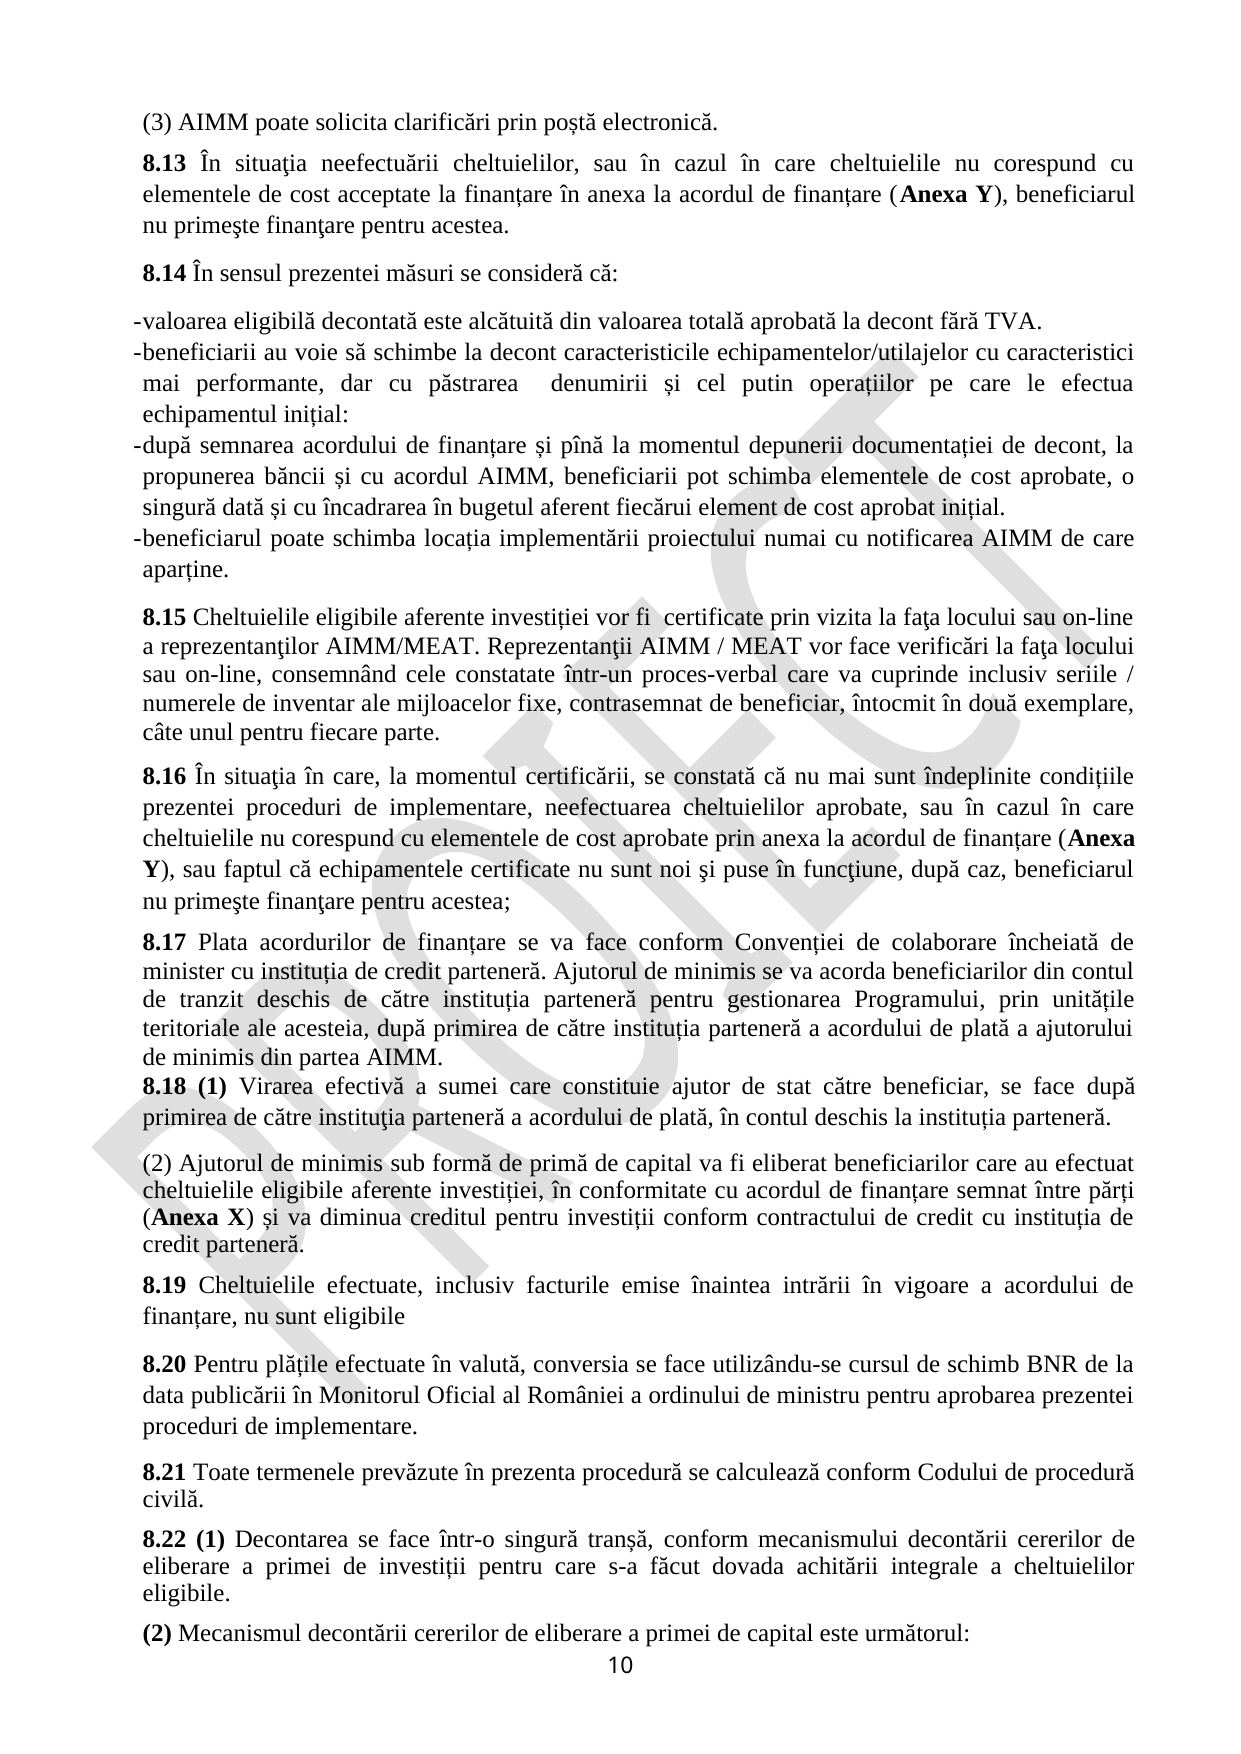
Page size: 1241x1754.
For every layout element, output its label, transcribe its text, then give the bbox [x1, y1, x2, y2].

list (2) Ajutorul de minimis sub formă de primă de capital va fi eliberat beneficiarilor care au efectuat cheltuielile eligibile aferente investiției, în conformitate cu acordul de finanțare semnat între părți (Anexa X) și va diminua creditul pentru investiții conform contractului de credit cu instituția de credit parteneră. [142, 1149, 1135, 1258]
list 8.15 Cheltuielile eligibile aferente investiției vor fi certificate prin vizita la faţa locului sau on-line a reprezentanţilor AIMM/MEAT. Reprezentanţii AIMM / MEAT vor face verificări la faţa locului sau on-line, consemnând cele constatate într-un proces-verbal care va cuprinde inclusiv seriile / numerele de inventar ale mijloacelor fixe, contrasemnat de beneficiar, întocmit în două exemplare, câte unul pentru fiecare parte. [142, 602, 1135, 746]
text 8.22 (1) Decontarea se face într-o singură tranșă, conform mecanismului decontării cererilor de eliberare a primei de investiții pentru care s-a făcut dovada achitării integrale a cheltuielilor eligibile. [142, 1526, 1135, 1607]
text 8.13 În situaţia neefectuării cheltuielilor, sau în cazul în care cheltuielile nu corespund cu elementele de cost acceptate la finanțare în anexa la acordul de finanțare (Anexa Y), beneficiarul nu primeşte finanţare pentru acestea. [142, 148, 1135, 239]
list beneficiarii au voie să schimbe la decont caracteristicile echipamentelor/utilajelor cu caracteristici mai performante, dar cu păstrarea denumirii și cel putin operațiilor pe care le efectua echipamentul inițial: [133, 337, 1135, 428]
list beneficiarul poate schimba locația implementării proiectului numai cu notificarea AIMM de care aparține. [133, 523, 1135, 583]
list 8.17 Plata acordurilor de finanțare se va face conform Convenției de colaborare încheiată de minister cu instituția de credit parteneră. Ajutorul de minimis se va acorda beneficiarilor din contul de tranzit deschis de către instituția parteneră pentru gestionarea Programului, prin unitățile teritoriale ale acesteia, după primirea de către instituția parteneră a acordului de plată a ajutorului de minimis din partea AIMM. [142, 927, 1135, 1071]
text 8.18 (1) Virarea efectivă a sumei care constituie ajutor de stat către beneficiar, se face după primirea de către instituţia parteneră a acordului de plată, în contul deschis la instituția parteneră. [142, 1071, 1135, 1131]
text (3) AIMM poate solicita clarificări prin poștă electronică. [142, 105, 1135, 136]
text 8.20 Pentru plățile efectuate în valută, conversia se face utilizându-se cursul de schimb BNR de la data publicării în Monitorul Oficial al României a ordinului de ministru pentru aprobarea prezentei proceduri de implementare. [142, 1349, 1135, 1440]
list valoarea eligibilă decontată este alcătuită din valoarea totală aprobată la decont fără TVA. [133, 306, 1135, 335]
text 8.14 În sensul prezentei măsuri se consideră că: [142, 258, 1135, 287]
text (2) Mecanismul decontării cererilor de eliberare a primei de capital este următorul: [142, 1619, 1135, 1646]
text 8.21 Toate termenele prevăzute în prezenta procedură se calculează conform Codului de procedură civilă. [142, 1459, 1135, 1513]
text 8.19 Cheltuielile efectuate, inclusiv facturile emise înaintea intrării în vigoare a acordului de finanțare, nu sunt eligibile [142, 1270, 1135, 1330]
text 8.16 În situaţia în care, la momentul certificării, se constată că nu mai sunt îndeplinite condițiile prezentei proceduri de implementare, neefectuarea cheltuielilor aprobate, sau în cazul în care cheltuielile nu corespund cu elementele de cost aprobate prin anexa la acordul de finanțare (Anexa Y), sau faptul că echipamentele certificate nu sunt noi şi puse în funcţiune, după caz, beneficiarul nu primeşte finanţare pentru acestea; [142, 758, 1135, 914]
list după semnarea acordului de finanțare și pînă la momentul depunerii documentației de decont, la propunerea băncii și cu acordul AIMM, beneficiarii pot schimba elementele de cost aprobate, o singură dată și cu încadrarea în bugetul aferent fiecărui element de cost aprobat inițial. [133, 430, 1135, 521]
